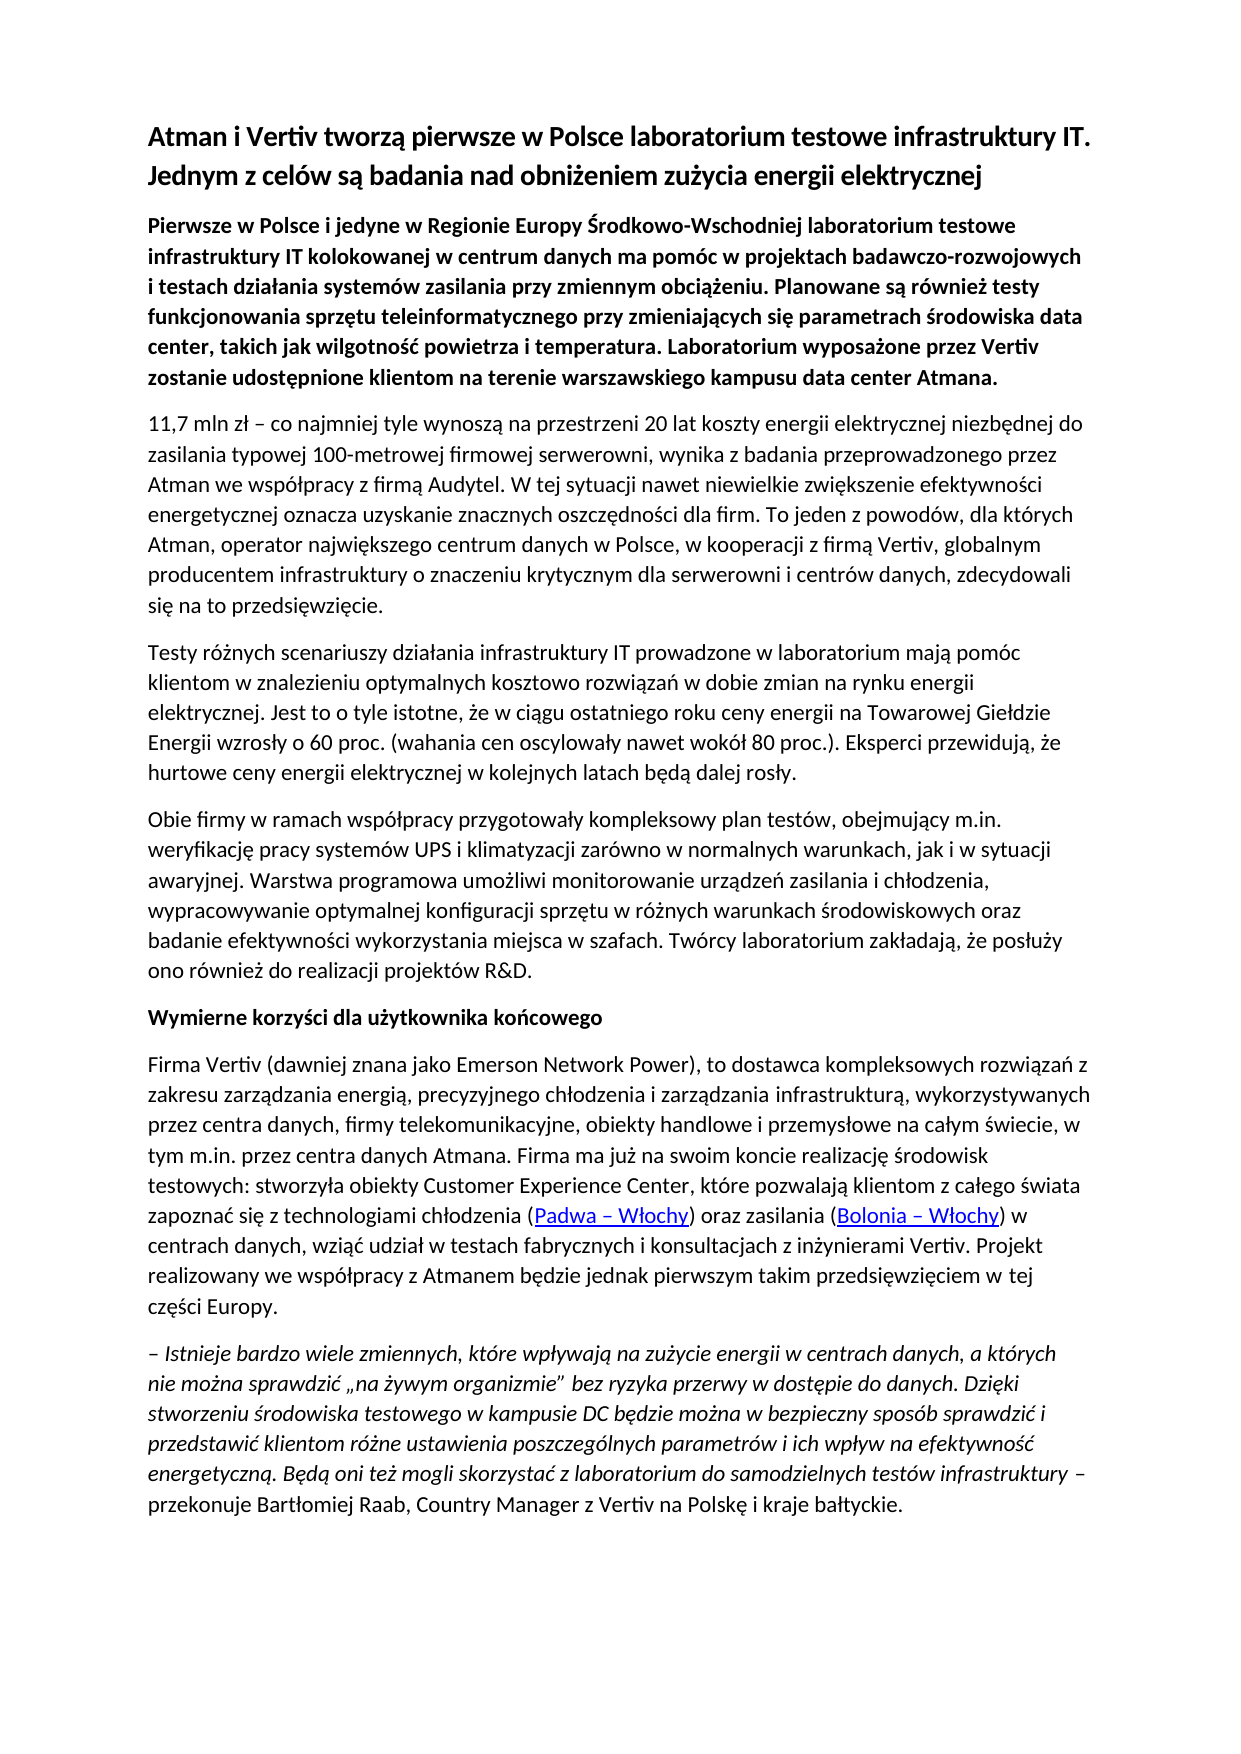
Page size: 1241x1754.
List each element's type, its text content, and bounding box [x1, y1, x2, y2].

text Firma Vertiv (dawniej znana jako Emerson Network Power), to dostawca kompleksowych rozwiązań z zakresu zarządzania energią, precyzyjnego chłodzenia i zarządzania infrastrukturą, wykorzystywanych przez centra danych, firmy telekomunikacyjne, obiekty handlowe i przemysłowe na całym świecie, w tym m.in. przez centra danych Atmana. Firma ma już na swoim koncie realizację środowisk testowych: stworzyła obiekty Customer Experience Center, które pozwalają klientom z całego świata zapoznać się z technologiami chłodzenia (Padwa – Włochy) oraz zasilania (Bolonia – Włochy) w centrach danych, wziąć udział w testach fabrycznych i konsultacjach z inżynierami Vertiv. Projekt realizowany we współpracy z Atmanem będzie jednak pierwszym takim przedsięwzięciem w tej części Europy. [148, 1050, 1092, 1320]
text Obie firmy w ramach współpracy przygotowały kompleksowy plan testów, obejmujący m.in. weryfikację pracy systemów UPS i klimatyzacji zarówno w normalnych warunkach, jak i w sytuacji awaryjnej. Warstwa programowa umożliwi monitorowanie urządzeń zasilania i chłodzenia, wypracowywanie optymalnej konfiguracji sprzętu w różnych warunkach środowiskowych oraz badanie efektywności wykorzystania miejsca w szafach. Twórcy laboratorium zakładają, że posłuży ono również do realizacji projektów R&D. [148, 805, 1092, 984]
text Pierwsze w Polsce i jedyne w Regionie Europy Środkowo-Wschodniej laboratorium testowe infrastruktury IT kolokowanej w centrum danych ma pomóc w projektach badawczo-rozwojowych i testach działania systemów zasilania przy zmiennym obciążeniu. Planowane są również testy funkcjonowania sprzętu teleinformatycznego przy zmieniających się parametrach środowiska data center, takich jak wilgotność powietrza i temperatura. Laboratorium wyposażone przez Vertiv zostanie udostępnione klientom na terenie warszawskiego kampusu data center Atmana. [148, 212, 1092, 391]
text Wymierne korzyści dla użytkownika końcowego [148, 1003, 1092, 1031]
text 11,7 mln zł – co najmniej tyle wynoszą na przestrzeni 20 lat koszty energii elektrycznej niezbędnej do zasilania typowej 100-metrowej firmowej serwerowni, wynika z badania przeprowadzonego przez Atman we współpracy z firmą Audytel. W tej sytuacji nawet niewielkie zwiększenie efektywności energetycznej oznacza uzyskanie znacznych oszczędności dla firm. To jeden z powodów, dla których Atman, operator największego centrum danych w Polsce, w kooperacji z firmą Vertiv, globalnym producentem infrastruktury o znaczeniu krytycznym dla serwerowni i centrów danych, zdecydowali się na to przedsięwzięcie. [148, 409, 1092, 619]
text Atman i Vertiv tworzą pierwsze w Polsce laboratorium testowe infrastruktury IT. Jednym z celów są badania nad obniżeniem zużycia energii elektrycznej [148, 118, 1092, 192]
text Testy różnych scenariuszy działania infrastruktury IT prowadzone w laboratorium mają pomóc klientom w znalezieniu optymalnych kosztowo rozwiązań w dobie zmian na rynku energii elektrycznej. Jest to o tyle istotne, że w ciągu ostatniego roku ceny energii na Towarowej Giełdzie Energii wzrosły o 60 proc. (wahania cen oscylowały nawet wokół 80 proc.). Eksperci przewidują, że hurtowe ceny energii elektrycznej w kolejnych latach będą dalej rosły. [148, 638, 1092, 787]
text – Istnieje bardzo wiele zmiennych, które wpływają na zużycie energii w centrach danych, a których nie można sprawdzić „na żywym organizmie” bez ryzyka przerwy w dostępie do danych. Dzięki stworzeniu środowiska testowego w kampusie DC będzie można w bezpieczny sposób sprawdzić i przedstawić klientom różne ustawienia poszczególnych parametrów i ich wpływ na efektywność energetyczną. Będą oni też mogli skorzystać z laboratorium do samodzielnych testów infrastruktury – przekonuje Bartłomiej Raab, Country Manager z Vertiv na Polskę i kraje bałtyckie. [148, 1339, 1092, 1518]
